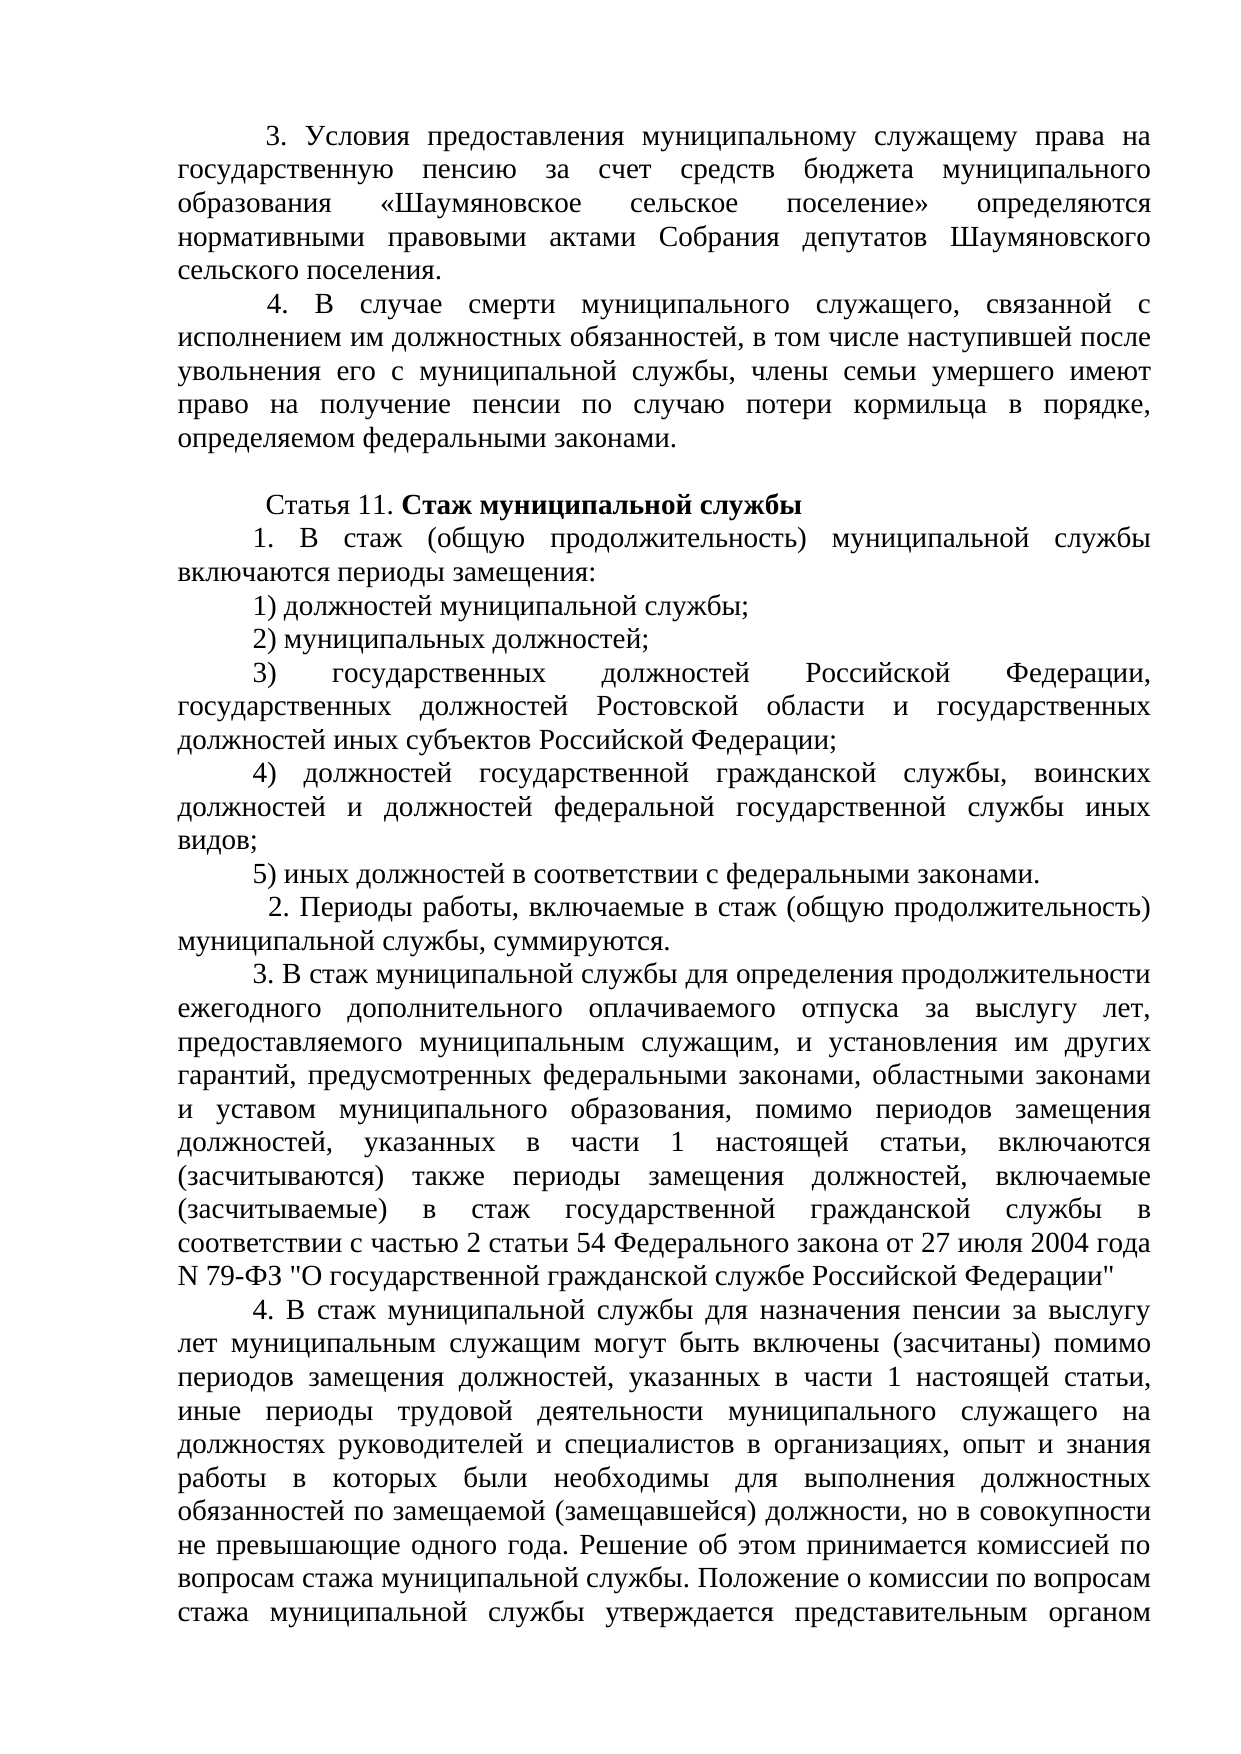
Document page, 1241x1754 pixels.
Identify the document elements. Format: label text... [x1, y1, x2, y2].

text 1. В стаж (общую продолжительность) муниципальной службы включаются периоды замещения: [177, 521, 1152, 588]
text 3. Условия предоставления муниципальному служащему права на государственную пенсию за счет средств бюджета муниципального образования «Шаумяновское сельское поселение» определяются нормативными правовыми актами Собрания депутатов Шаумяновского сельского поселения. [177, 118, 1152, 286]
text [177, 1292, 1152, 1627]
text 1) должностей муниципальной службы; [177, 588, 1152, 621]
text 3. В стаж муниципальной службы для определения продолжительности ежегодного дополнительного оплачиваемого отпуска за выслугу лет, предоставляемого муниципальным служащим, и установления им других гарантий, предусмотренных федеральными законами, областными законами и уставом муниципального образования, помимо периодов замещения должностей, указанных в части 1 настоящей статьи, включаются (засчитываются) также периоды замещения должностей, включаемые (засчитываемые) в стаж государственной гражданской службы в соответствии с частью 2 статьи 54 Федерального закона от 27 июля 2004 года N 79-ФЗ "О государственной гражданской службе Российской Федерации" [177, 957, 1152, 1292]
text 4. В случае смерти муниципального служащего, связанной с исполнением им должностных обязанностей, в том числе наступившей после увольнения его с муниципальной службы, члены семьи умершего имеют право на получение пенсии по случаю потери кормильца в порядке, определяемом федеральными законами. [177, 286, 1152, 453]
text 2) муниципальных должностей; [177, 621, 1152, 655]
text 2. Периоды работы, включаемые в стаж (общую продолжительность) муниципальной службы, суммируются. [177, 889, 1152, 957]
text 5) иных должностей в соответствии с федеральными законами. [177, 856, 1152, 889]
text 4) должностей государственной гражданской службы, воинских должностей и должностей федеральной государственной службы иных видов; [177, 755, 1152, 856]
text 3) государственных должностей Российской Федерации, государственных должностей Ростовской области и государственных должностей иных субъектов Российской Федерации; [177, 655, 1152, 755]
text Статья 11. Стаж муниципальной службы [177, 487, 1152, 521]
